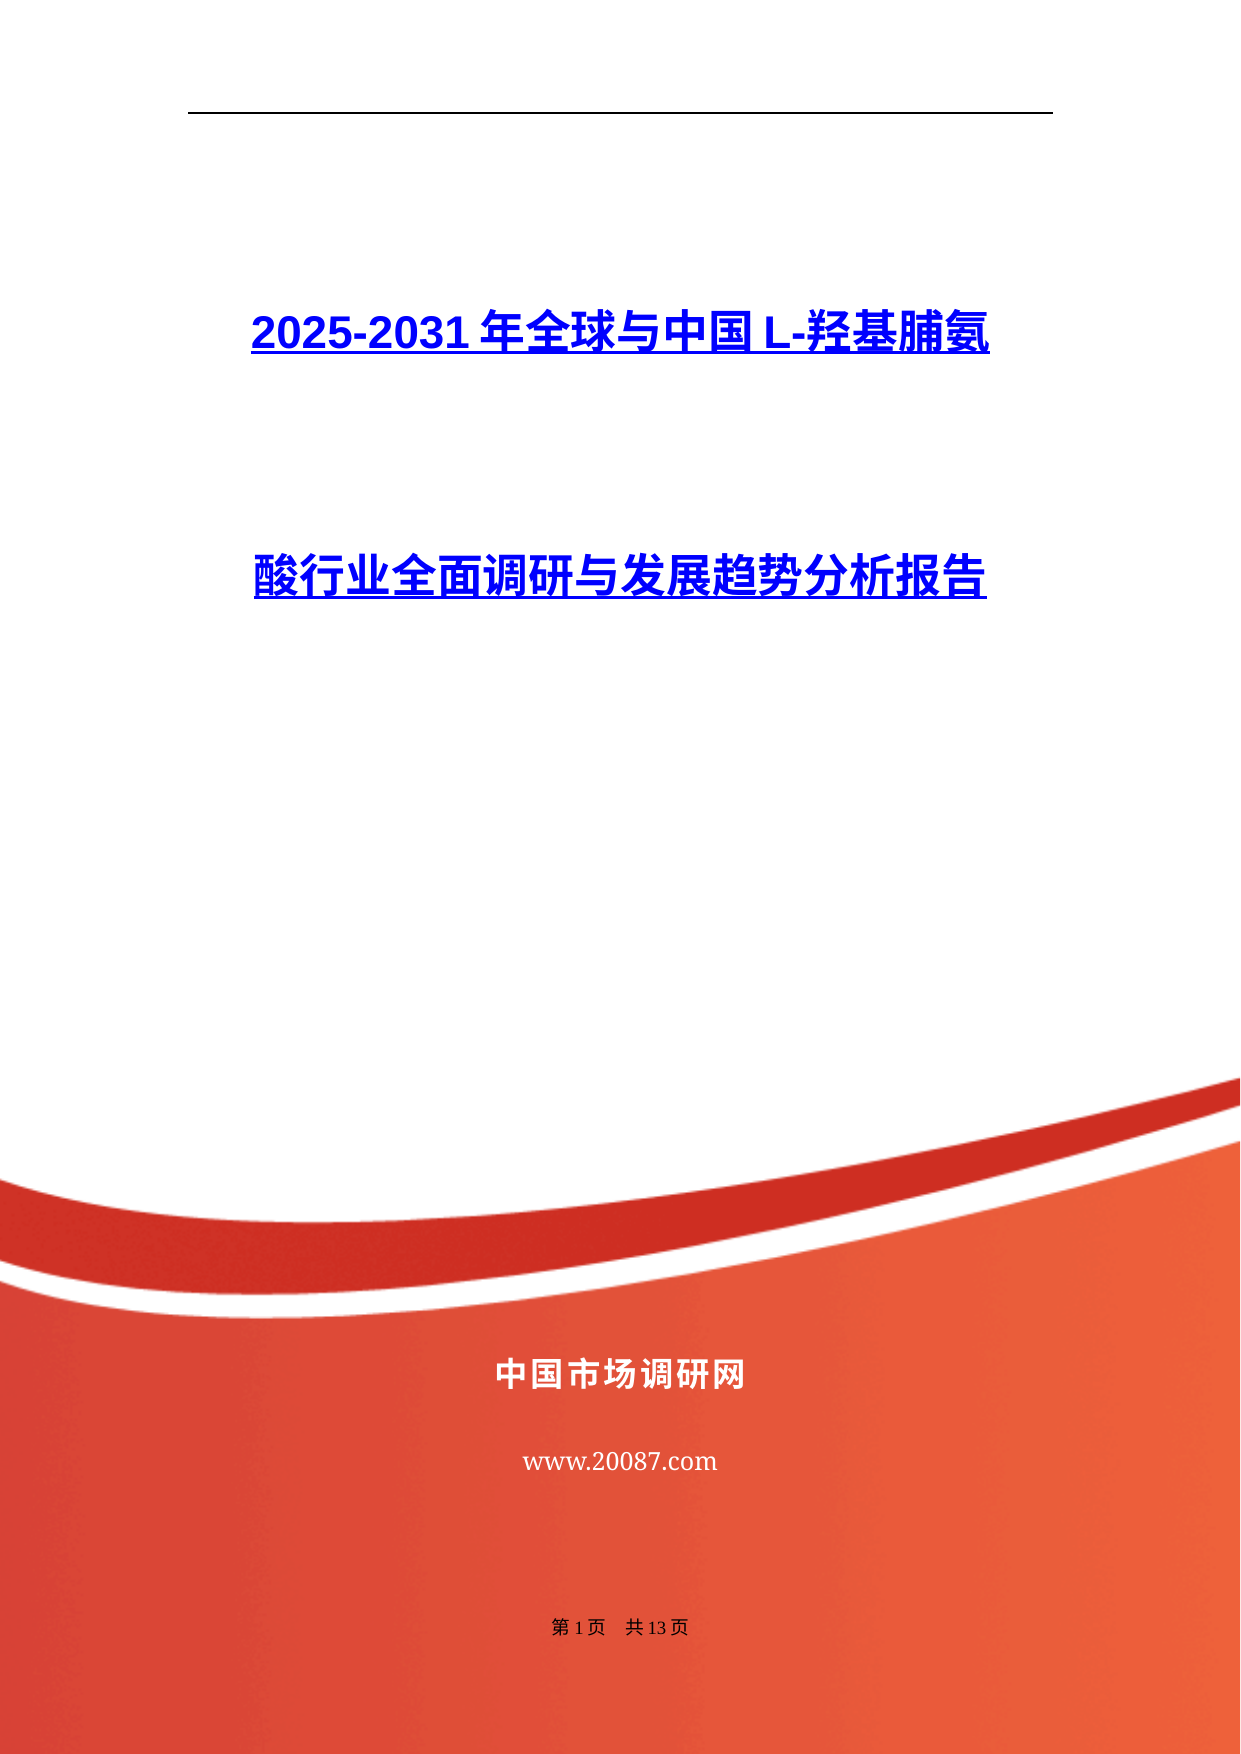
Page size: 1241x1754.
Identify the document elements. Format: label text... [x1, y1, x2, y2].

table_header 2025-2031年全球与中国L-羟基脯氨酸行业全面调研与发展趋势分析报告 [188, 207, 1053, 773]
subtitle 中国市场调研网 [187, 1339, 1053, 1404]
picture [0, 1006, 1241, 1754]
text www.20087.com [187, 1428, 1053, 1493]
